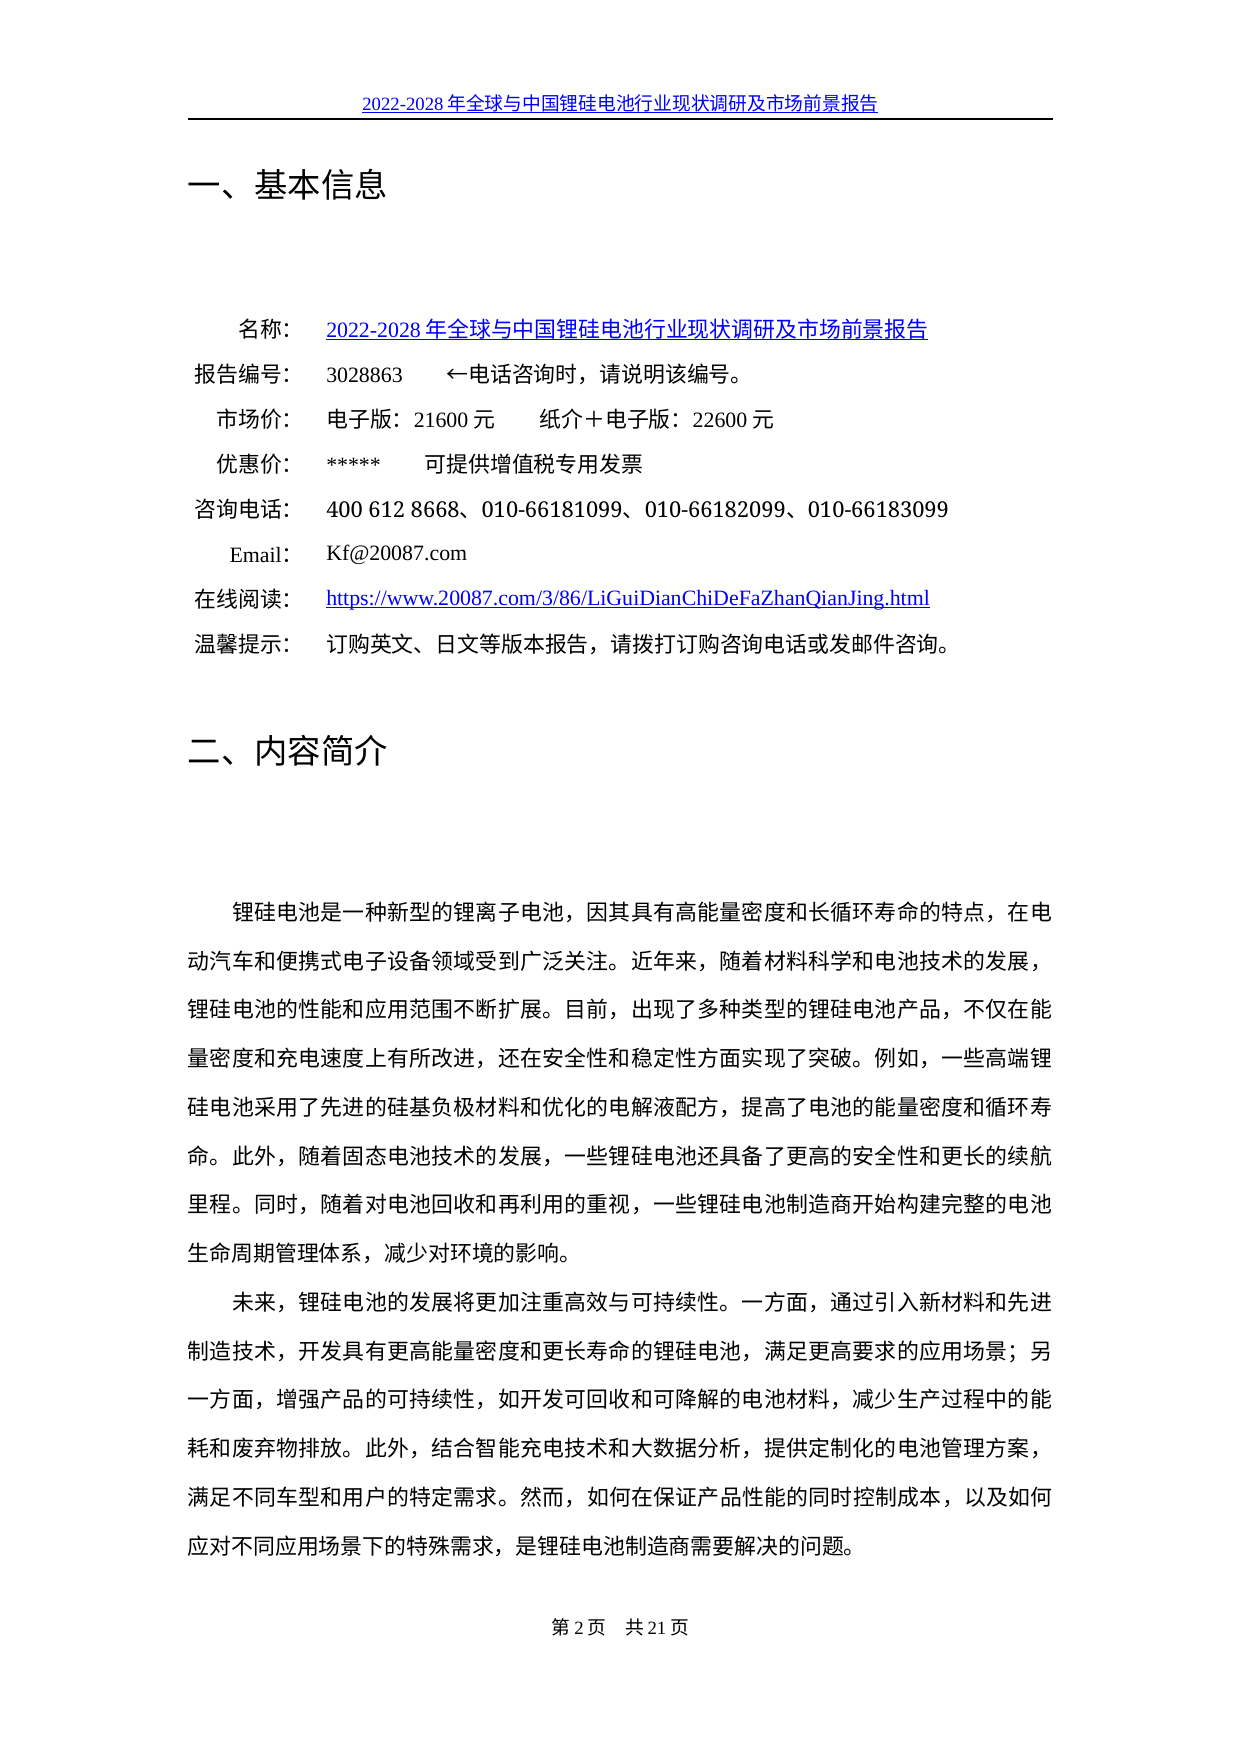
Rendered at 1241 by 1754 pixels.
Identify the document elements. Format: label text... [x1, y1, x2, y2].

table_cell 在线阅读： [167, 582, 315, 627]
table_cell 温馨提示： [167, 627, 315, 672]
table_cell 市场价： [167, 402, 315, 447]
table_cell 400 612 8668、010-66181099、010-66182099、010-66183099 [315, 492, 1073, 537]
table_cell Email： [167, 537, 315, 582]
table_cell [315, 582, 1073, 627]
table_header 名称： [167, 312, 315, 357]
table_cell 电子版：21600 元 纸介＋电子版：22600 元 [315, 402, 1073, 447]
title 二、内容简介 [187, 717, 1053, 782]
table_cell 报告编号： [167, 357, 315, 402]
table_cell 咨询电话： [167, 492, 315, 537]
title 一、基本信息 [187, 150, 1053, 215]
table_cell 3028863 ←电话咨询时，请说明该编号。 [315, 357, 1073, 402]
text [187, 894, 1053, 1561]
table_cell Kf@20087.com [315, 537, 1073, 582]
table_cell 订购英文、日文等版本报告，请拨打订购咨询电话或发邮件咨询。 [315, 627, 1073, 672]
table_cell 优惠价： [167, 447, 315, 492]
table_cell ***** 可提供增值税专用发票 [315, 447, 1073, 492]
table_header 2022-2028年全球与中国锂硅电池行业现状调研及市场前景报告 [315, 312, 1073, 357]
